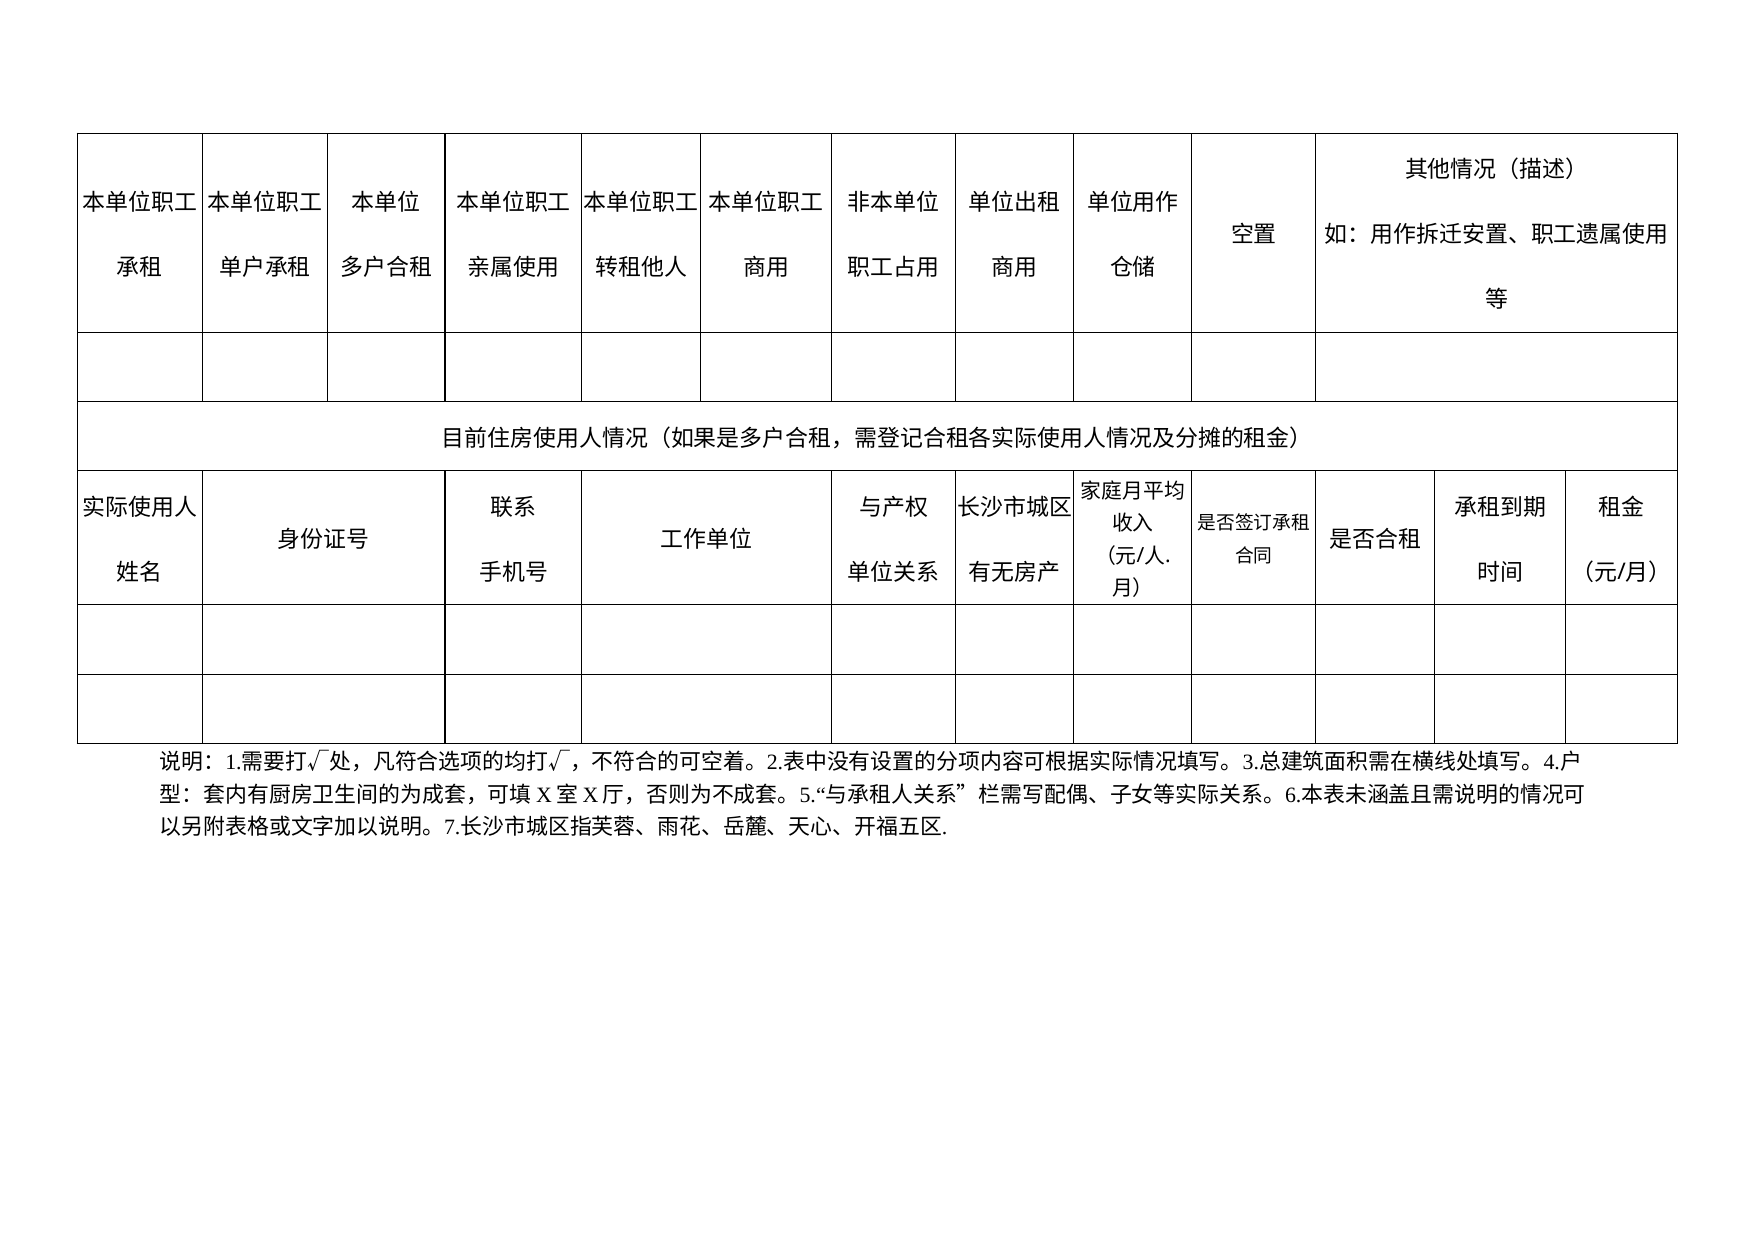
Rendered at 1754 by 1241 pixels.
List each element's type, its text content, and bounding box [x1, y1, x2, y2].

table_cell [328, 333, 444, 401]
table_cell 其他情况（描述） 如：用作拆迁安置、职工遗属使用等 [1316, 134, 1677, 332]
table_cell 本单位 多户合租 [328, 134, 444, 332]
table_cell 本单位职工 单户承租 [203, 134, 327, 332]
table_cell 是否签订承租合同 [1192, 471, 1315, 604]
table_cell 联系 手机号 [446, 471, 581, 604]
table_cell [1316, 333, 1677, 401]
text 说明：1.需要打√处，凡符合选项的均打√，不符合的可空着。2.表中没有设置的分项内容可根据实际情况填写。3.总建筑面积需在横线处填写。4.户型：套内有厨房卫生间的为成套，可填X室X厅，否则为不成套。5.“与承租人关系”栏需写配偶、子女等实际关系。6.本表未涵盖且需说明的情况可以另附表格或文字加以说明。7.长沙市城区指芙蓉、雨花、岳麓、天心、开福五区. [159, 744, 1594, 841]
table_cell [446, 675, 581, 743]
table_cell 本单位职工商用 [701, 134, 831, 332]
table_cell [1074, 605, 1191, 673]
table_cell [203, 333, 327, 401]
table_cell [446, 605, 581, 673]
table_cell [1435, 675, 1565, 743]
table_cell 非本单位 职工占用 [832, 134, 955, 332]
table_cell [1566, 675, 1677, 743]
table_cell 本单位职工转租他人 [582, 134, 700, 332]
table_cell [1566, 605, 1677, 673]
table_cell [701, 333, 831, 401]
table_cell [1316, 675, 1434, 743]
table_cell [832, 333, 955, 401]
table_cell 与产权 单位关系 [832, 471, 955, 604]
table_cell 家庭月平均收入 （元/人.月） [1074, 471, 1191, 604]
table_cell [78, 605, 202, 673]
table_cell [582, 333, 700, 401]
table_cell 实际使用人姓名 [78, 471, 202, 604]
table_cell [582, 675, 831, 743]
table_cell 承租到期 时间 [1435, 471, 1565, 604]
table_cell [956, 333, 1073, 401]
table_cell [446, 333, 581, 401]
table_cell [203, 675, 444, 743]
table_cell 目前住房使用人情况（如果是多户合租，需登记合租各实际使用人情况及分摊的租金） [78, 402, 1677, 470]
table_cell [832, 675, 955, 743]
table_cell [1192, 605, 1315, 673]
table_cell [832, 605, 955, 673]
table_cell [582, 605, 831, 673]
table_cell 单位用作 仓储 [1074, 134, 1191, 332]
table_cell [1192, 333, 1315, 401]
table_cell 本单位职工亲属使用 [446, 134, 581, 332]
table_cell [1074, 333, 1191, 401]
table_cell 单位出租 商用 [956, 134, 1073, 332]
table_cell 是否合租 [1316, 471, 1434, 604]
table_cell 身份证号 [203, 471, 444, 604]
table_cell [1316, 605, 1434, 673]
table_cell [1074, 675, 1191, 743]
table_cell 长沙市城区有无房产 [956, 471, 1073, 604]
table_cell 租金 （元/月） [1566, 471, 1677, 604]
table_cell [956, 675, 1073, 743]
table_cell 工作单位 [582, 471, 831, 604]
table_cell 空置 [1192, 134, 1315, 332]
table_cell [203, 605, 444, 673]
table_cell [1192, 675, 1315, 743]
table_cell 本单位职工承租 [78, 134, 202, 332]
table_cell [78, 333, 202, 401]
table_cell [1435, 605, 1565, 673]
table_cell [78, 675, 202, 743]
table_cell [956, 605, 1073, 673]
